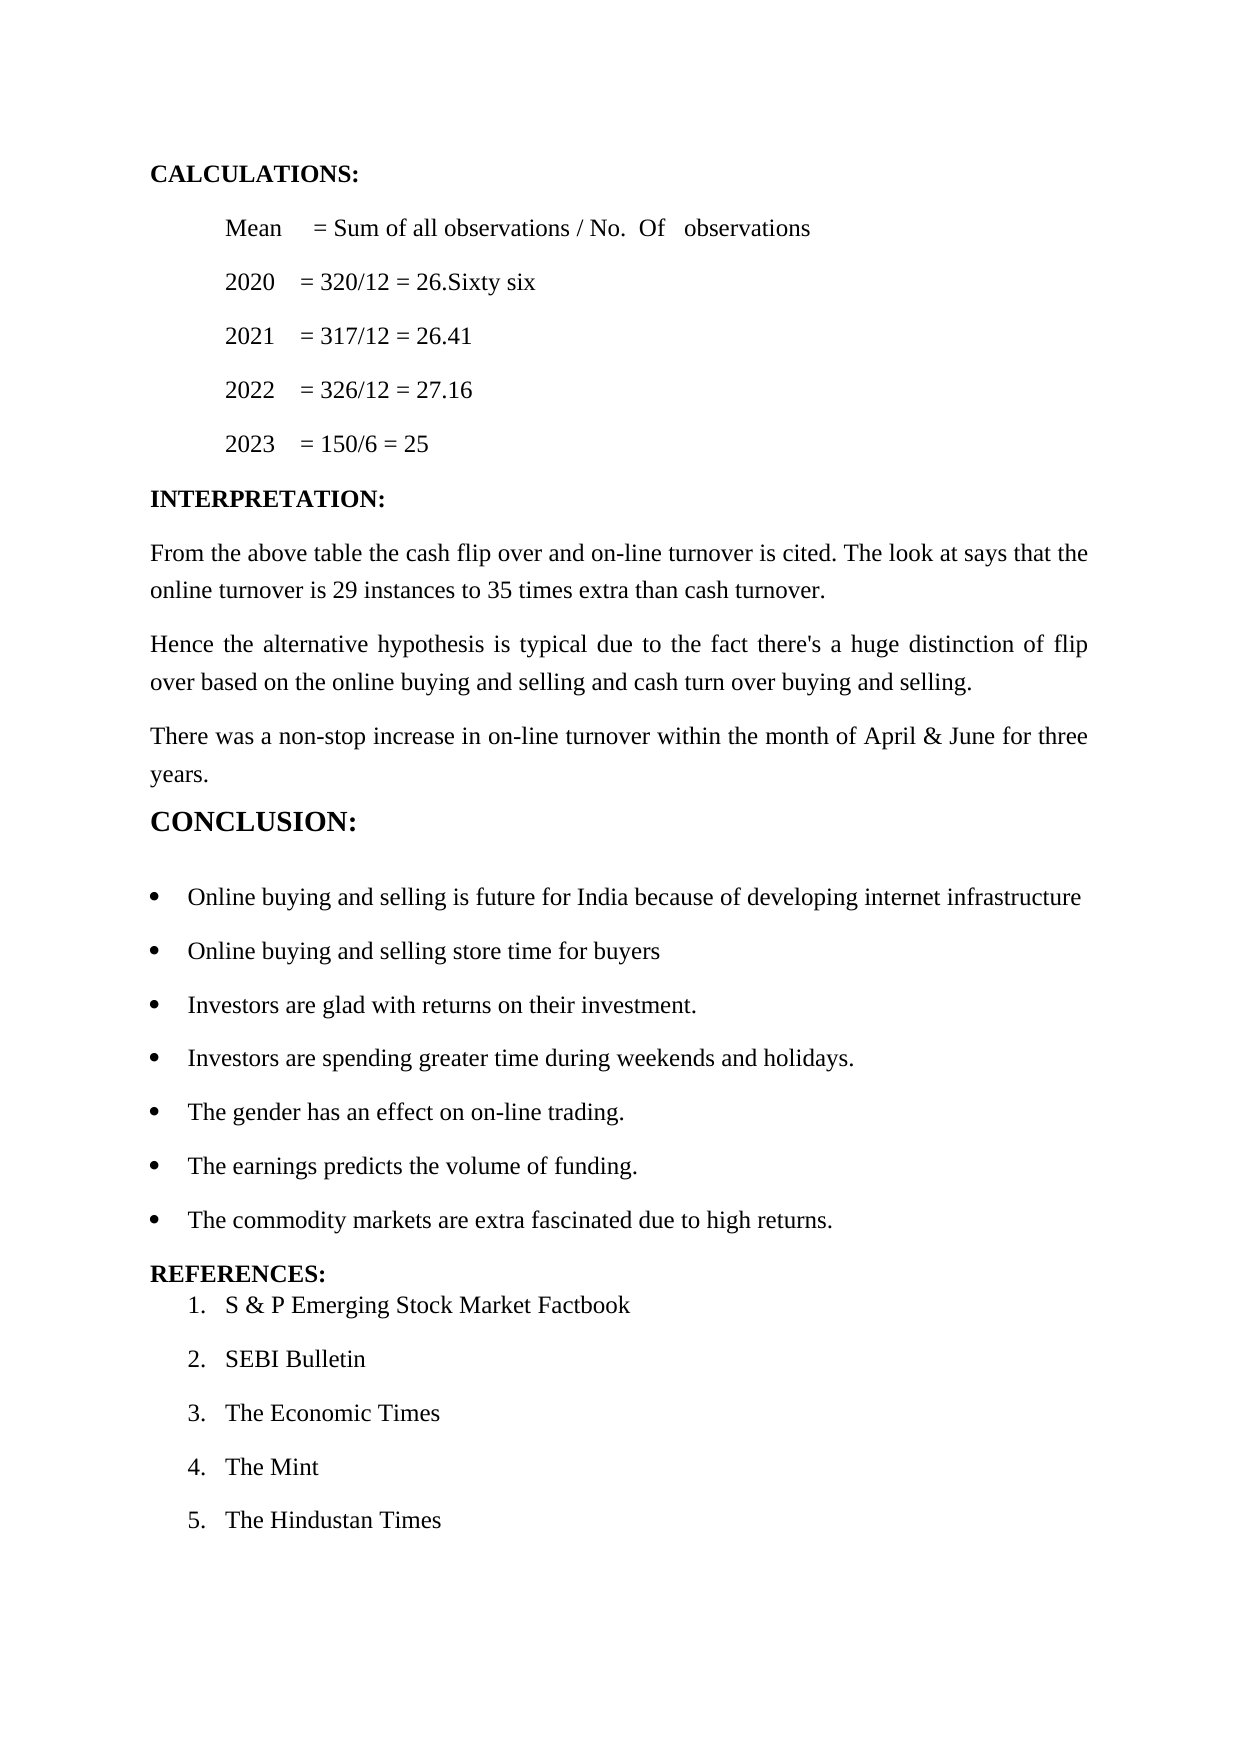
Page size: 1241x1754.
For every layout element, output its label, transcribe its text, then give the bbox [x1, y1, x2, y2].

text Hence the alternative hypothesis is typical due to the fact there's a huge distinction of flip over based on the online buying and selling and cash turn over buying and selling. [150, 621, 1090, 696]
text 2023 = 150/6 = 25 [225, 421, 1090, 458]
list Online buying and selling store time for buyers [150, 936, 1090, 964]
text Mean = Sum of all observations / No. Of observations [225, 204, 1090, 242]
list Investors are spending greater time during weekends and holidays. [150, 1043, 1090, 1072]
list The commodity markets are extra fascinated due to high returns. [150, 1205, 1090, 1234]
text INTERPRETATION: [150, 475, 1090, 512]
text CALCULATIONS: [150, 150, 1090, 187]
subtitle CONCLUSION: [150, 804, 1090, 838]
list The earnings predicts the volume of funding. [150, 1151, 1090, 1180]
text 2022 = 326/12 = 27.16 [225, 367, 1090, 404]
subtitle REFERENCES: [150, 1259, 1090, 1288]
text 2020 = 320/12 = 26.Sixty six [225, 258, 1090, 296]
list The gender has an effect on on-line trading. [150, 1097, 1090, 1126]
list The Mint [187, 1452, 1015, 1480]
text From the above table the cash flip over and on-line turnover is cited. The look at says that the online turnover is 29 instances to 35 times extra than cash turnover. [150, 529, 1090, 604]
text 2021 = 317/12 = 26.41 [225, 312, 1090, 350]
text There was a non-stop increase in on-line turnover within the month of April & June for three years. [150, 712, 1090, 787]
list SEBI Bulletin [187, 1344, 1015, 1373]
list Investors are glad with returns on their investment. [150, 990, 1090, 1018]
list Online buying and selling is future for India because of developing internet infrastructure [150, 882, 1090, 911]
list The Hindustan Times [187, 1505, 1015, 1534]
list The Economic Times [187, 1398, 1015, 1426]
list S & P Emerging Stock Market Factbook [187, 1290, 1015, 1319]
